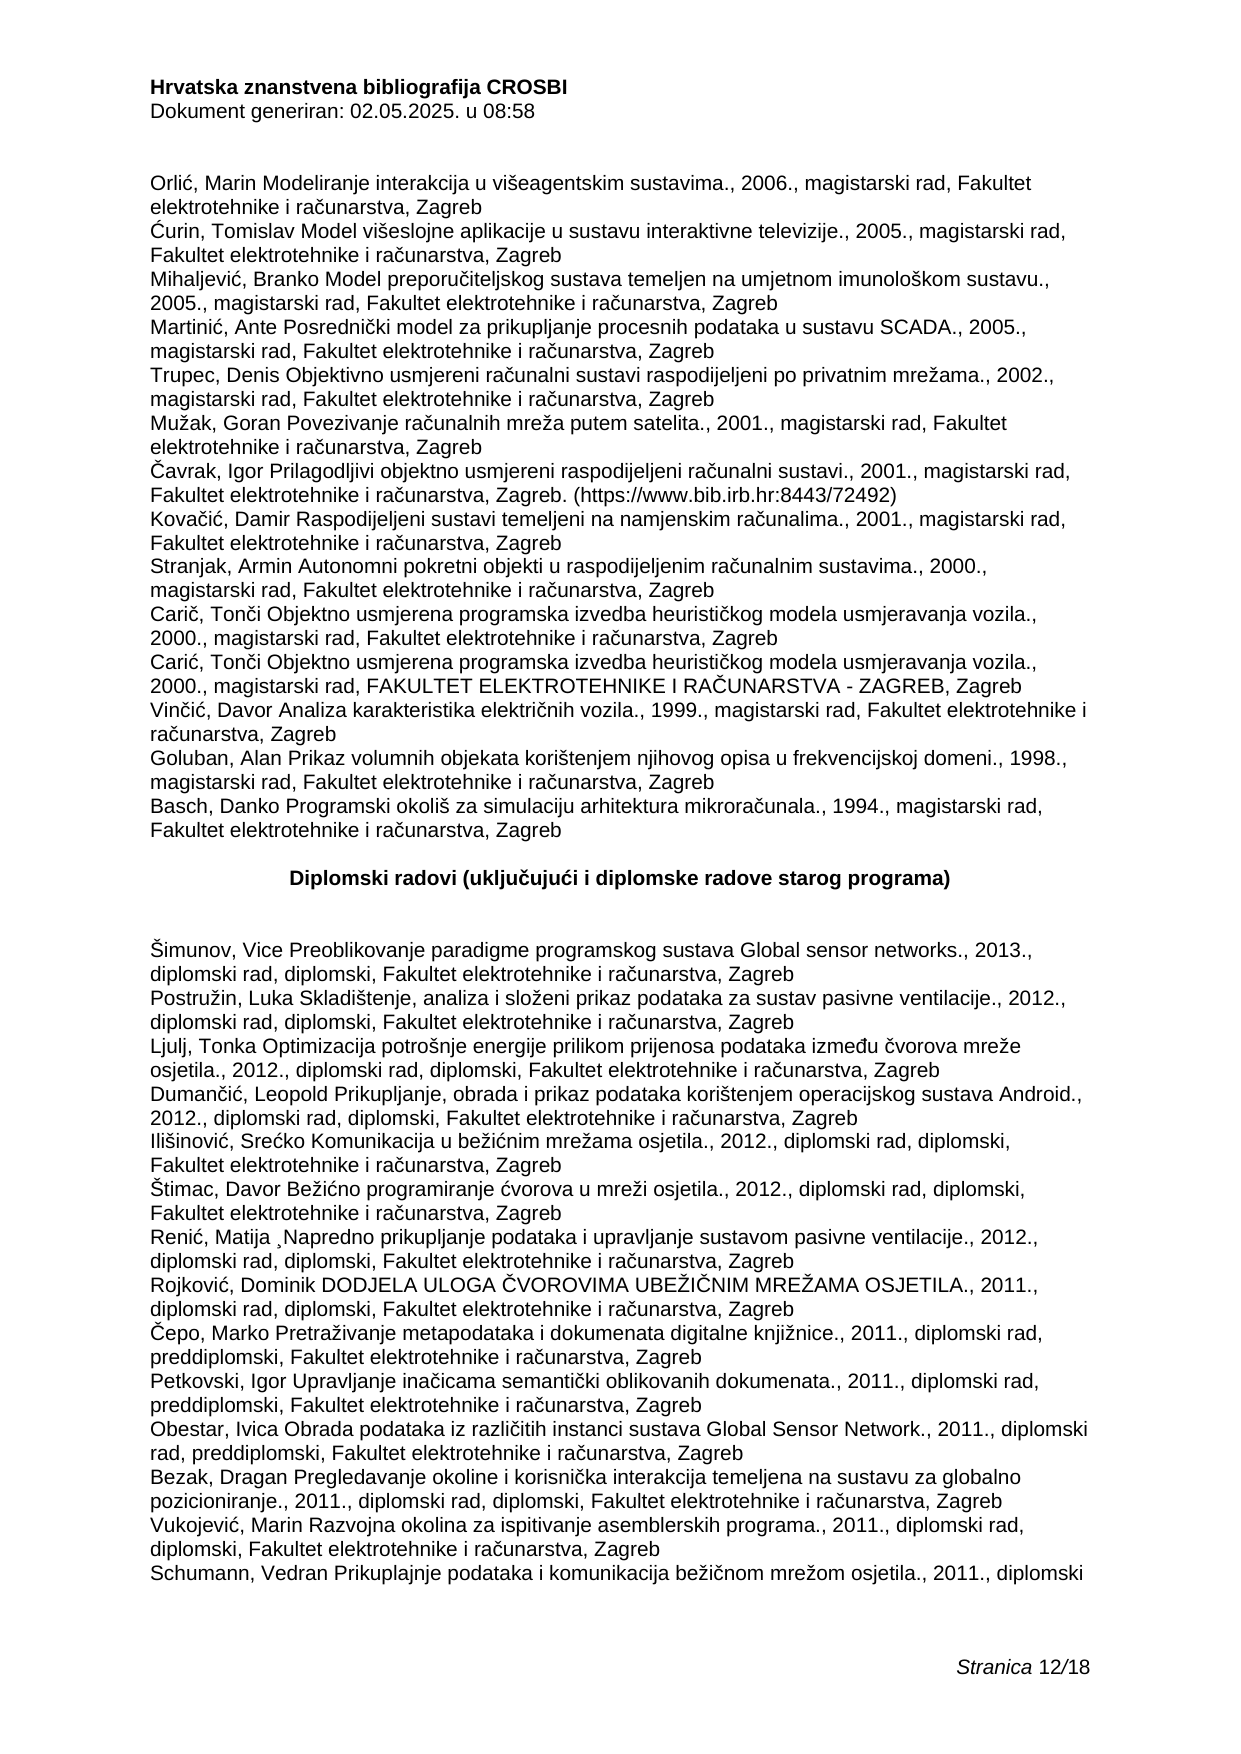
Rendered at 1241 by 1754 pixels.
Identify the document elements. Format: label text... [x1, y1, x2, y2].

text Rojković, Dominik [150, 1273, 1090, 1321]
text Šimunov, Vice [150, 938, 1090, 986]
text Trupec, Denis [150, 363, 1090, 411]
text Ilišinović, Srećko [150, 1129, 1090, 1177]
text Mihaljević, Branko [150, 267, 1090, 315]
text Schumann, Vedran [150, 1561, 1090, 1584]
text Dumančić, Leopold [150, 1081, 1090, 1129]
subtitle Diplomski radovi (uključujući i diplomske radove starog programa) [150, 866, 1090, 890]
text Goluban, Alan [150, 746, 1090, 794]
text Carić, Tonči [150, 650, 1090, 698]
text Stranjak, Armin [150, 554, 1090, 602]
text Mužak, Goran [150, 411, 1090, 458]
text Renić, Matija [150, 1225, 1090, 1273]
text Kovačić, Damir [150, 506, 1090, 554]
text Petkovski, Igor [150, 1369, 1090, 1417]
text Vukojević, Marin [150, 1513, 1090, 1561]
text Vinčić, Davor [150, 698, 1090, 746]
text Ćurin, Tomislav [150, 219, 1090, 267]
text Čepo, Marko [150, 1321, 1090, 1369]
text Basch, Danko [150, 794, 1090, 842]
text Carič, Tonči [150, 602, 1090, 650]
text Ljulj, Tonka [150, 1033, 1090, 1081]
text Martinić, Ante [150, 315, 1090, 363]
text Postružin, Luka [150, 986, 1090, 1033]
text Čavrak, Igor [150, 458, 1090, 506]
text Orlić, Marin [150, 171, 1090, 219]
text Bezak, Dragan [150, 1465, 1090, 1513]
text Obestar, Ivica [150, 1417, 1090, 1465]
text Štimac, Davor [150, 1177, 1090, 1225]
